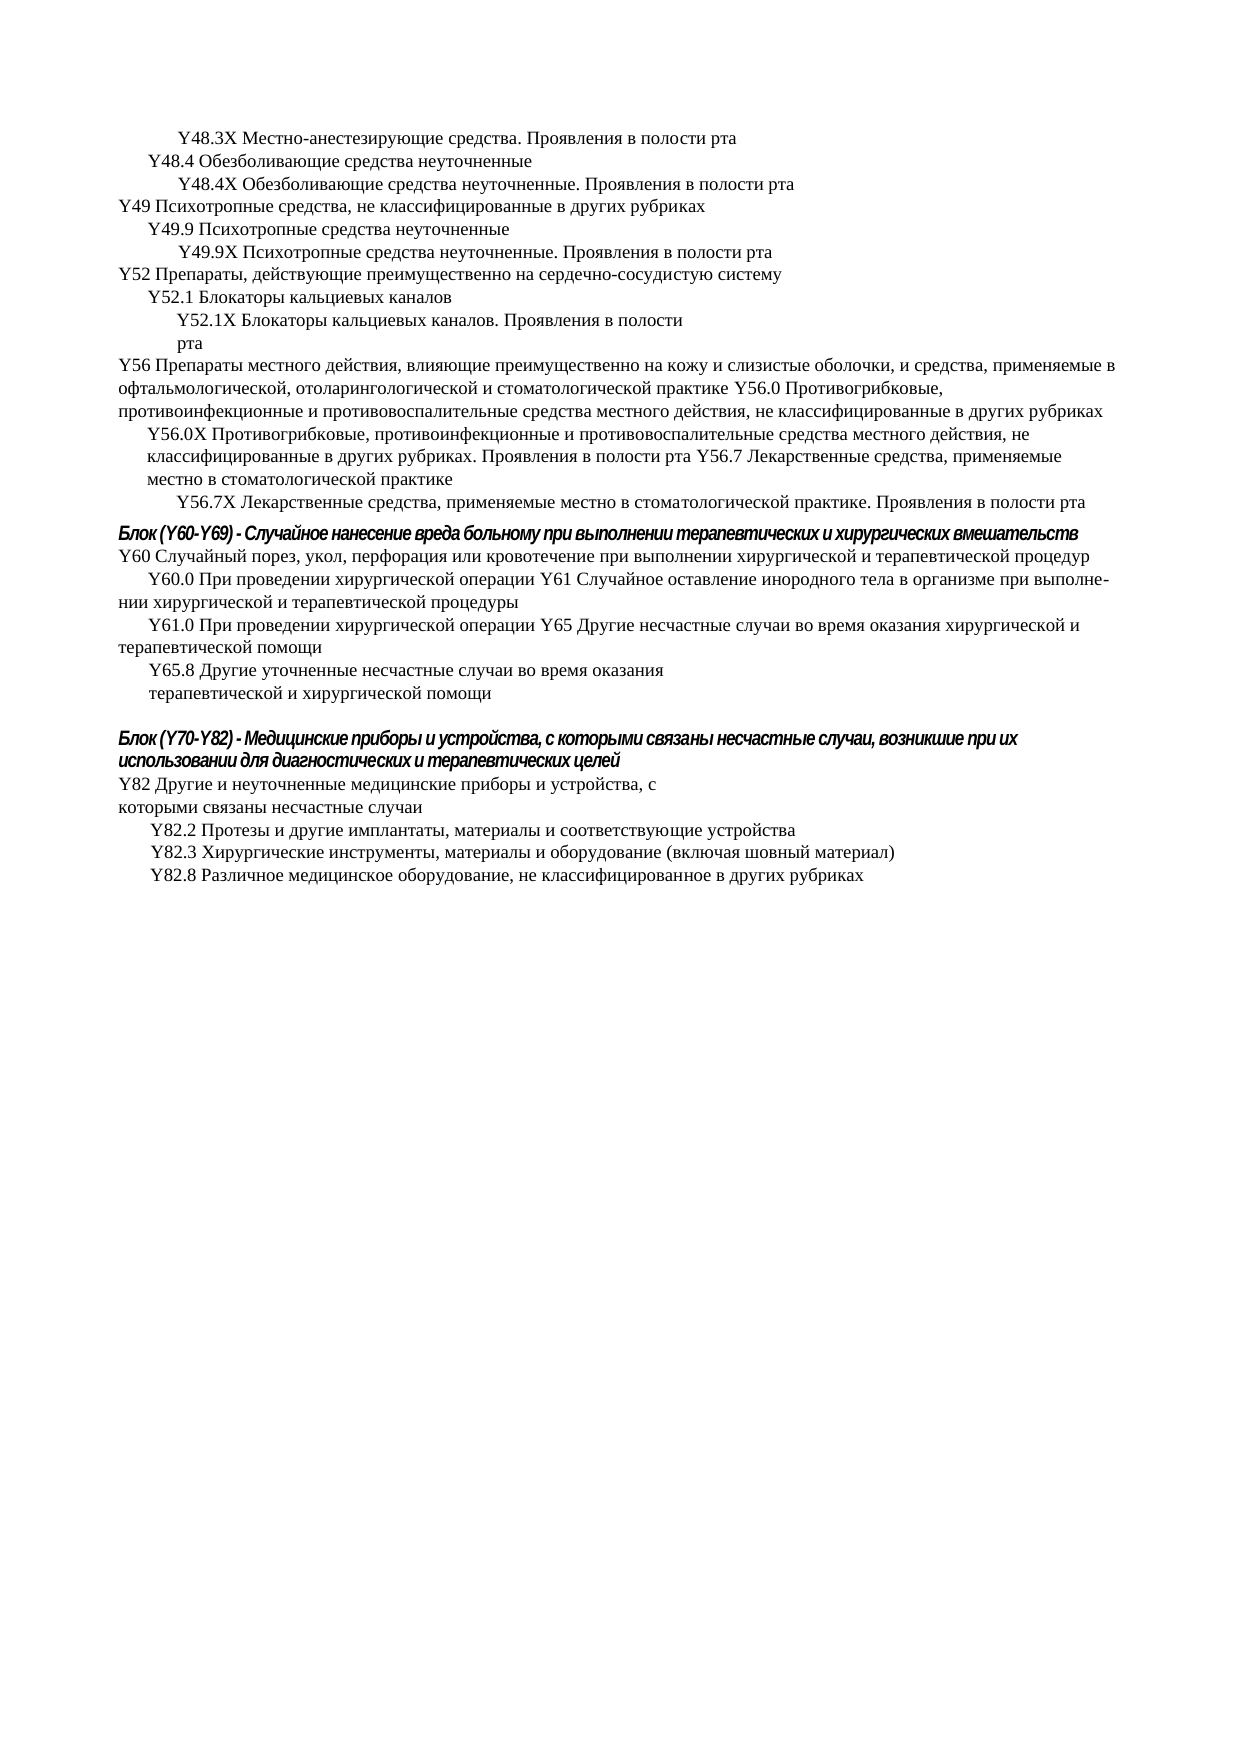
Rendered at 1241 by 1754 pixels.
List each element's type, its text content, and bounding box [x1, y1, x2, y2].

text рта [177, 331, 1122, 354]
text которыми связаны несчастные случаи [118, 795, 1122, 818]
text Y48.4 Обезболивающие средства неуточненные [148, 149, 1122, 172]
text Блок (Y60-Y69) - Случайное нанесение вреда больному при выполнении терапевтических и хирургических вмешательств [118, 522, 1122, 545]
text Y82.2 Протезы и другие имплантаты, материалы и соответствующие устройства [150, 818, 1122, 841]
text Y52 Препараты, действующие преимущественно на сердечно-сосудистую систему [118, 263, 1122, 285]
text Y49.9 Психотропные средства неуточненные [147, 217, 1122, 240]
text Y82.3 Хирургические инструменты, материалы и оборудование (включая шовный материал) [150, 841, 1122, 863]
text Блок (Y70-Y82) - Медицинские приборы и устройства, с которыми связаны несчастные случаи, возникшие при их использовании для диагностических и терапевтических целей [118, 727, 1122, 772]
text Y49.9X Психотропные средства неуточненные. Проявления в полости рта [178, 240, 1122, 263]
text Y56.0X Противогрибковые, противоинфекционные и противовоспалительные средства местного действия, не классифицированные в других рубриках. Проявления в полости рта Y56.7 Лекарственные средства, применяемые местно в стоматологической практике [147, 422, 1122, 490]
text Y65.8 Другие уточненные несчастные случаи во время оказания [148, 658, 1122, 681]
text Y61.0 При проведении хирургической операции Y65 Другие несчастные случаи во время оказания хирургической и терапевтической помощи [118, 613, 1122, 658]
text Y56.7X Лекарственные средства, применяемые местно в стоматологической практике. Проявления в полости рта [176, 490, 1122, 513]
text терапевтической и хирургической помощи [149, 681, 1122, 704]
text Y60.0 При проведении хирургической операции Y61 Случайное оставление инородного тела в организме при выполнении хирургической и терапевтической процедуры [118, 567, 1122, 613]
text Y82 Другие и неуточненные медицинские приборы и устройства, с [118, 772, 1122, 795]
text Y82.8 Различное медицинское оборудование, не классифицированное в других рубриках [150, 863, 1122, 886]
text Y49 Психотропные средства, не классифицированные в других рубриках [118, 194, 1122, 217]
text Y48.3X Местно-анестезирующие средства. Проявления в полости рта [177, 126, 1122, 149]
text Y52.1 Блокаторы кальциевых каналов [147, 285, 1122, 308]
text Y48.4X Обезболивающие средства неуточненные. Проявления в полости рта [178, 172, 1122, 194]
text Y52.1X Блокаторы кальциевых каналов. Проявления в полости [176, 308, 1122, 331]
text Y56 Препараты местного действия, влияющие преимущественно на кожу и слизистые оболочки, и средства, применяемые в офтальмологической, отоларингологической и стоматологической практике Y56.0 Противогрибковые, противоинфекционные и противовоспалительные средства местного действия, не классифицированные в других рубриках [118, 354, 1122, 422]
text Y60 Случайный порез, укол, перфорация или кровотечение при выполнении хирургической и терапевтической процедур [118, 545, 1122, 567]
